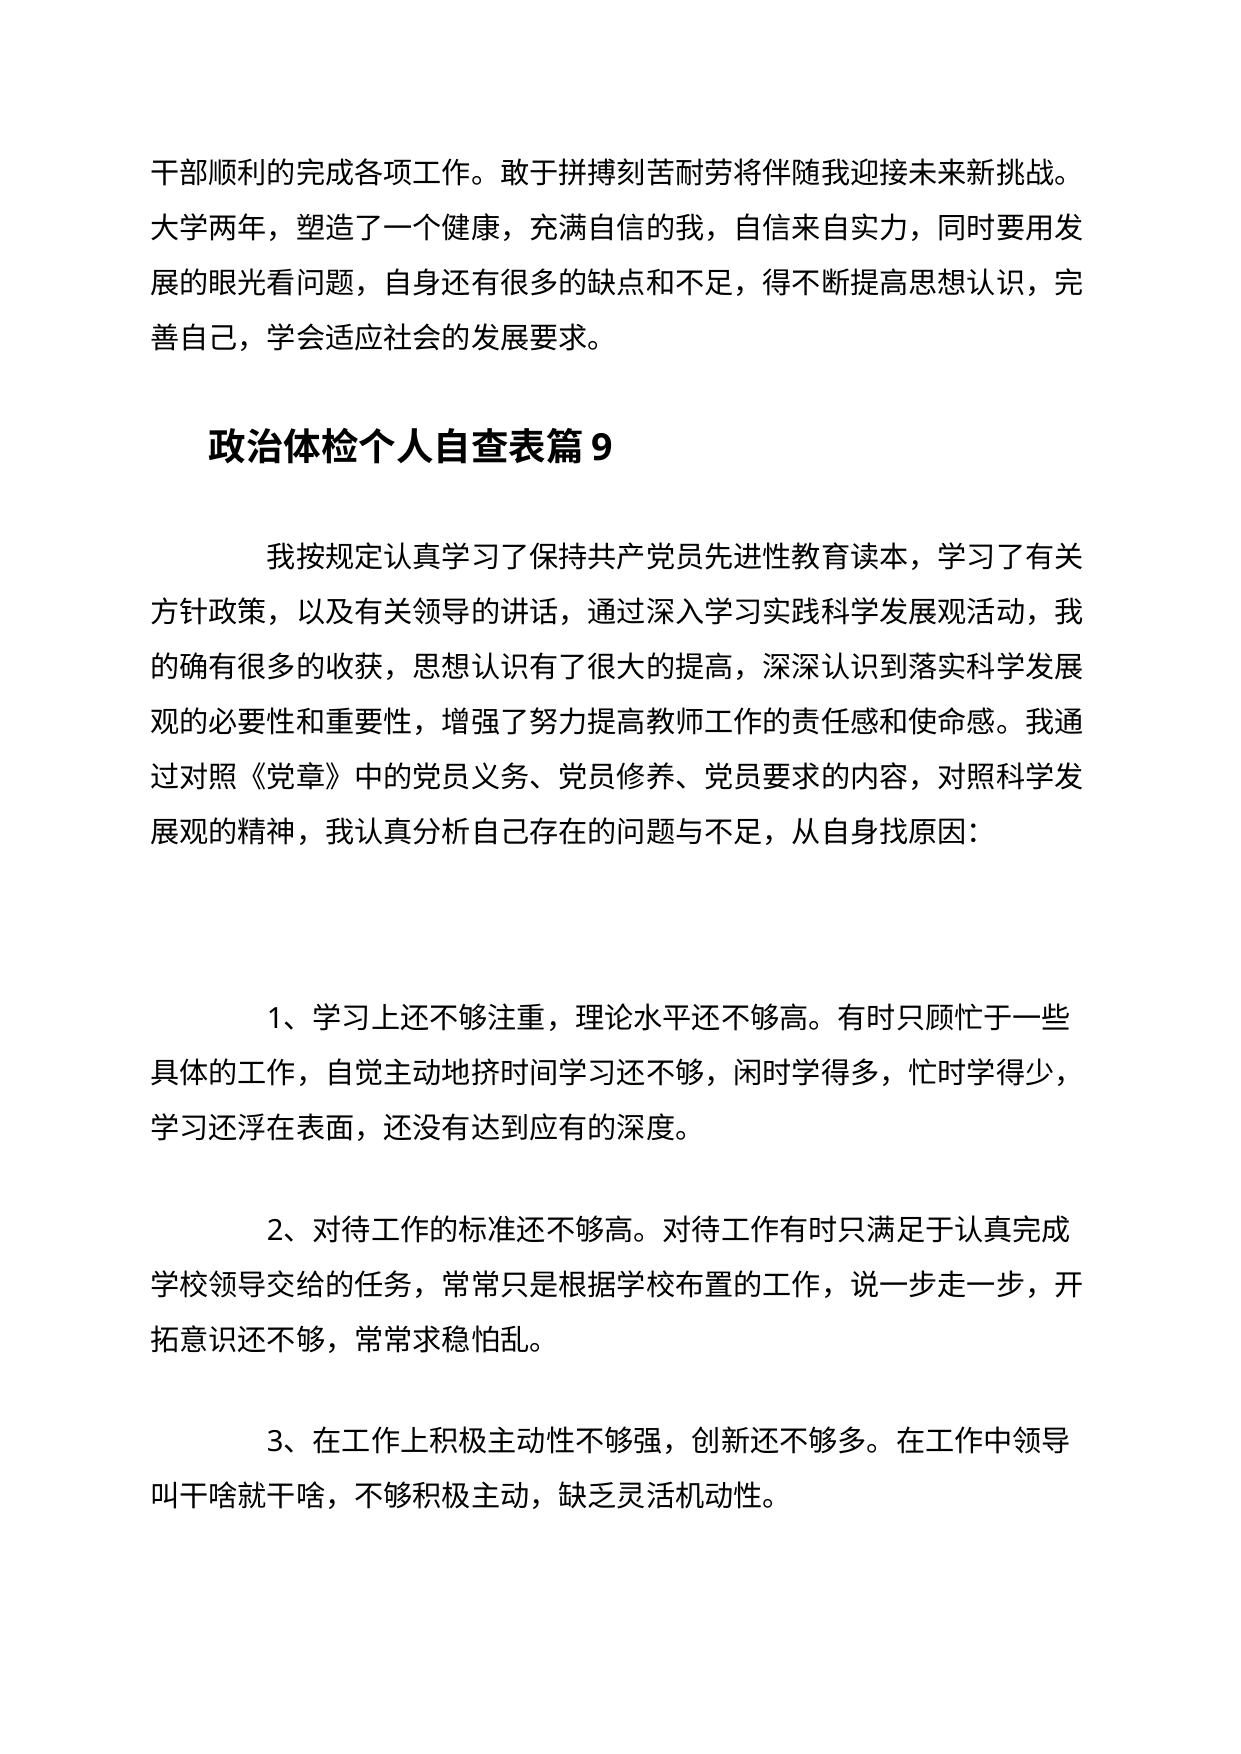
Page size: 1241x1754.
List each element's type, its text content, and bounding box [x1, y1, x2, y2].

text 我按规定认真学习了保持共产党员先进性教育读本，学习了有关方针政策，以及有关领导的讲话，通过深入学习实践科学发展观活动，我的确有很多的收获，思想认识有了很大的提高，深深认识到落实科学发展观的必要性和重要性，增强了努力提高教师工作的责任感和使命感。我通过对照《党章》中的党员义务、党员修养、党员要求的内容，对照科学发展观的精神，我认真分析自己存在的问题与不足，从自身找原因： [150, 534, 1090, 851]
text 1、学习上还不够注重，理论水平还不够高。有时只顾忙于一些具体的工作，自觉主动地挤时间学习还不够，闲时学得多，忙时学得少，学习还浮在表面，还没有达到应有的深度。 [150, 994, 1090, 1147]
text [150, 150, 1090, 357]
text 2、对待工作的标准还不够高。对待工作有时只满足于认真完成学校领导交给的任务，常常只是根据学校布置的工作，说一步走一步，开拓意识还不够，常常求稳怕乱。 [150, 1206, 1090, 1358]
text 3、在工作上积极主动性不够强，创新还不够多。在工作中领导叫干啥就干啥，不够积极主动，缺乏灵活机动性。 [150, 1418, 1090, 1515]
text 政治体检个人自查表篇9 [150, 416, 1090, 471]
